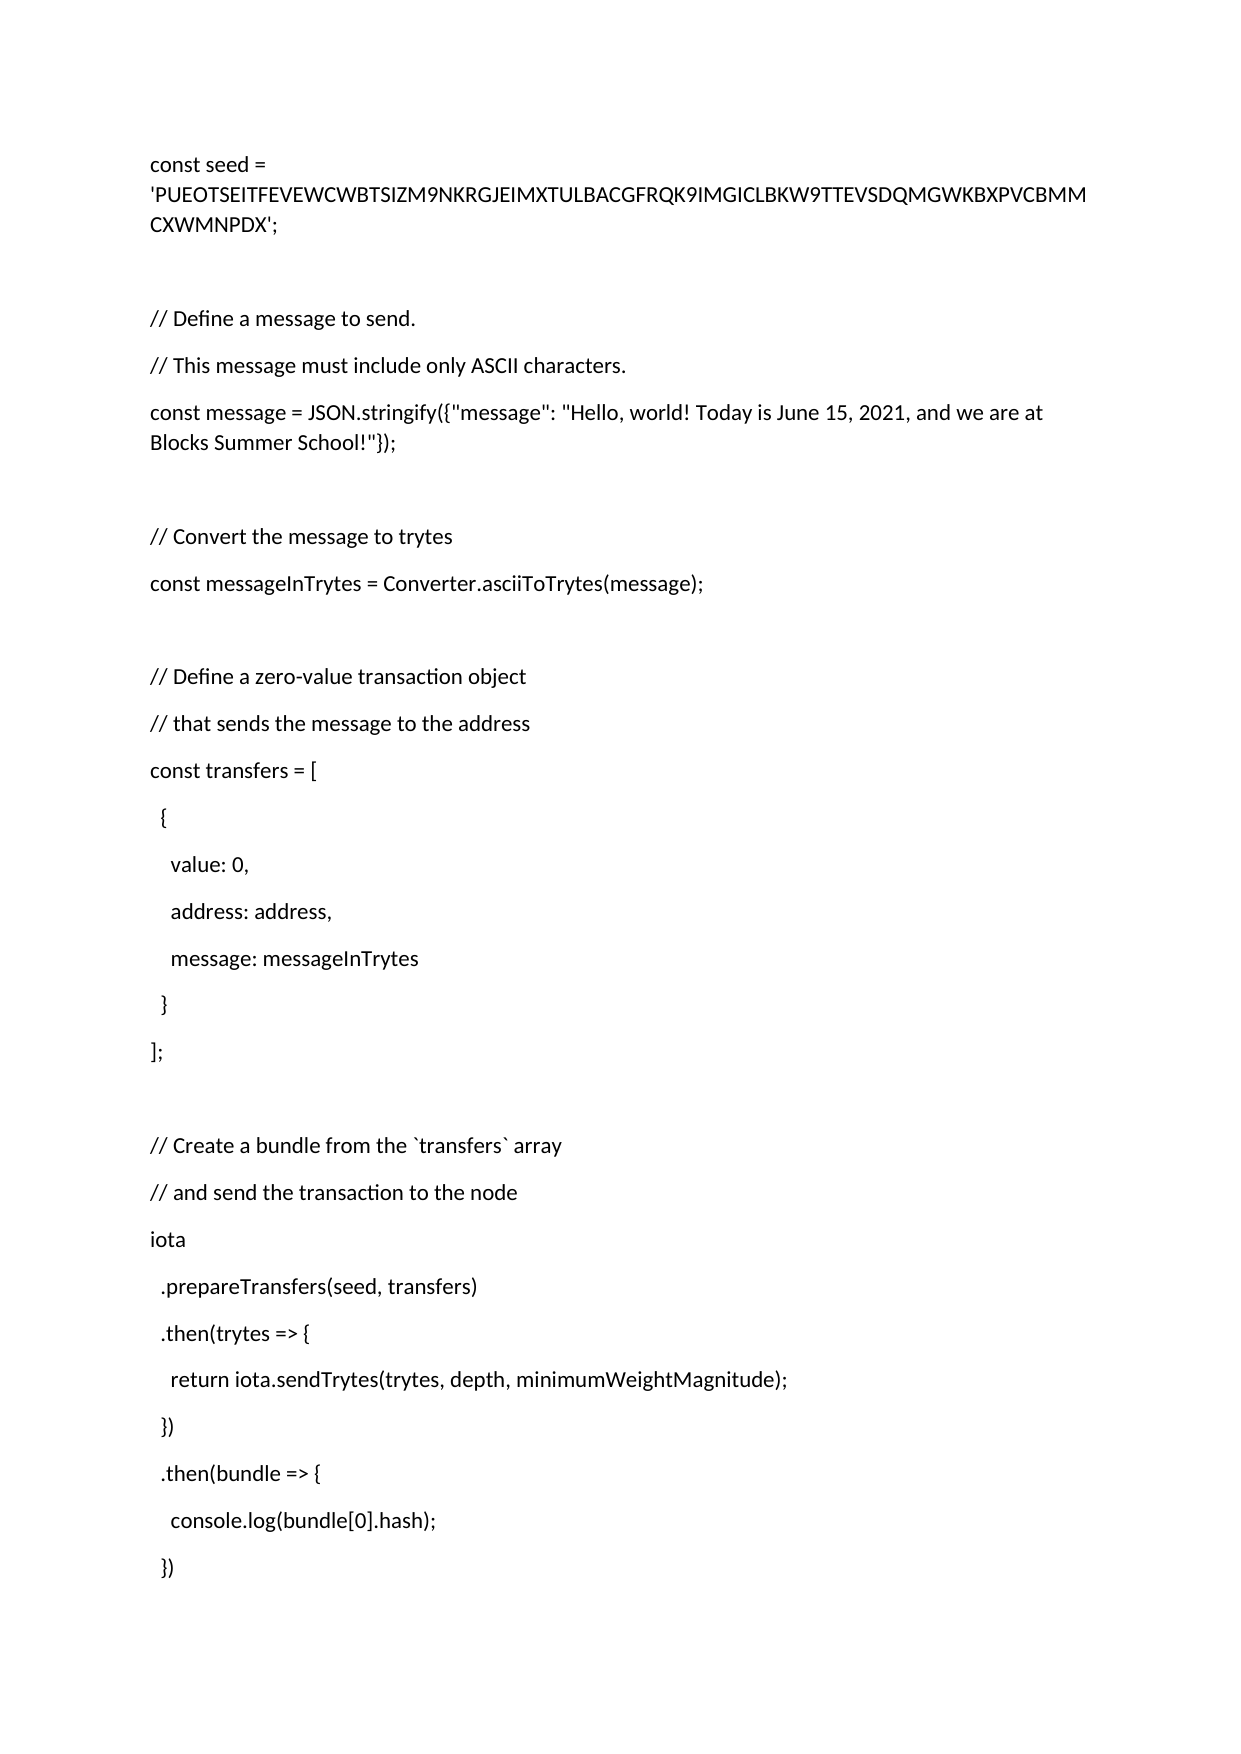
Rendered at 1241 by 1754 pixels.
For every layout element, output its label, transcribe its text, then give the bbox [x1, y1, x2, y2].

text const transfers = [ [150, 756, 1090, 784]
text const seed = 'PUEOTSEITFEVEWCWBTSIZM9NKRGJEIMXTULBACGFRQK9IMGICLBKW9TTEVSDQMGWKBXPVCBMMCXWMNPDX'; [150, 150, 1090, 238]
text }) [150, 1412, 1090, 1441]
text const messageInTrytes = Converter.asciiToTrytes(message); [150, 569, 1090, 597]
text // and send the transaction to the node [150, 1178, 1090, 1206]
text value: 0, [150, 850, 1090, 878]
text }) [150, 1553, 1090, 1581]
text // Create a bundle from the `transfers` array [150, 1131, 1090, 1159]
text .prepareTransfers(seed, transfers) [150, 1272, 1090, 1300]
text return iota.sendTrytes(trytes, depth, minimumWeightMagnitude); [150, 1366, 1090, 1394]
text iota [150, 1225, 1090, 1253]
text // Define a zero-value transaction object [150, 662, 1090, 691]
text ]; [150, 1037, 1090, 1066]
text .then(trytes => { [150, 1319, 1090, 1347]
text } [150, 991, 1090, 1019]
text const message = JSON.stringify({"message": "Hello, world! Today is June 15, 2021, and we are at Blocks Summer School!"}); [150, 398, 1090, 456]
text // that sends the message to the address [150, 709, 1090, 737]
text // This message must include only ASCII characters. [150, 351, 1090, 379]
text message: messageInTrytes [150, 944, 1090, 972]
text .then(bundle => { [150, 1459, 1090, 1487]
text console.log(bundle[0].hash); [150, 1506, 1090, 1534]
text // Convert the message to trytes [150, 522, 1090, 550]
text // Define a message to send. [150, 304, 1090, 332]
text address: address, [150, 897, 1090, 925]
text { [150, 803, 1090, 831]
